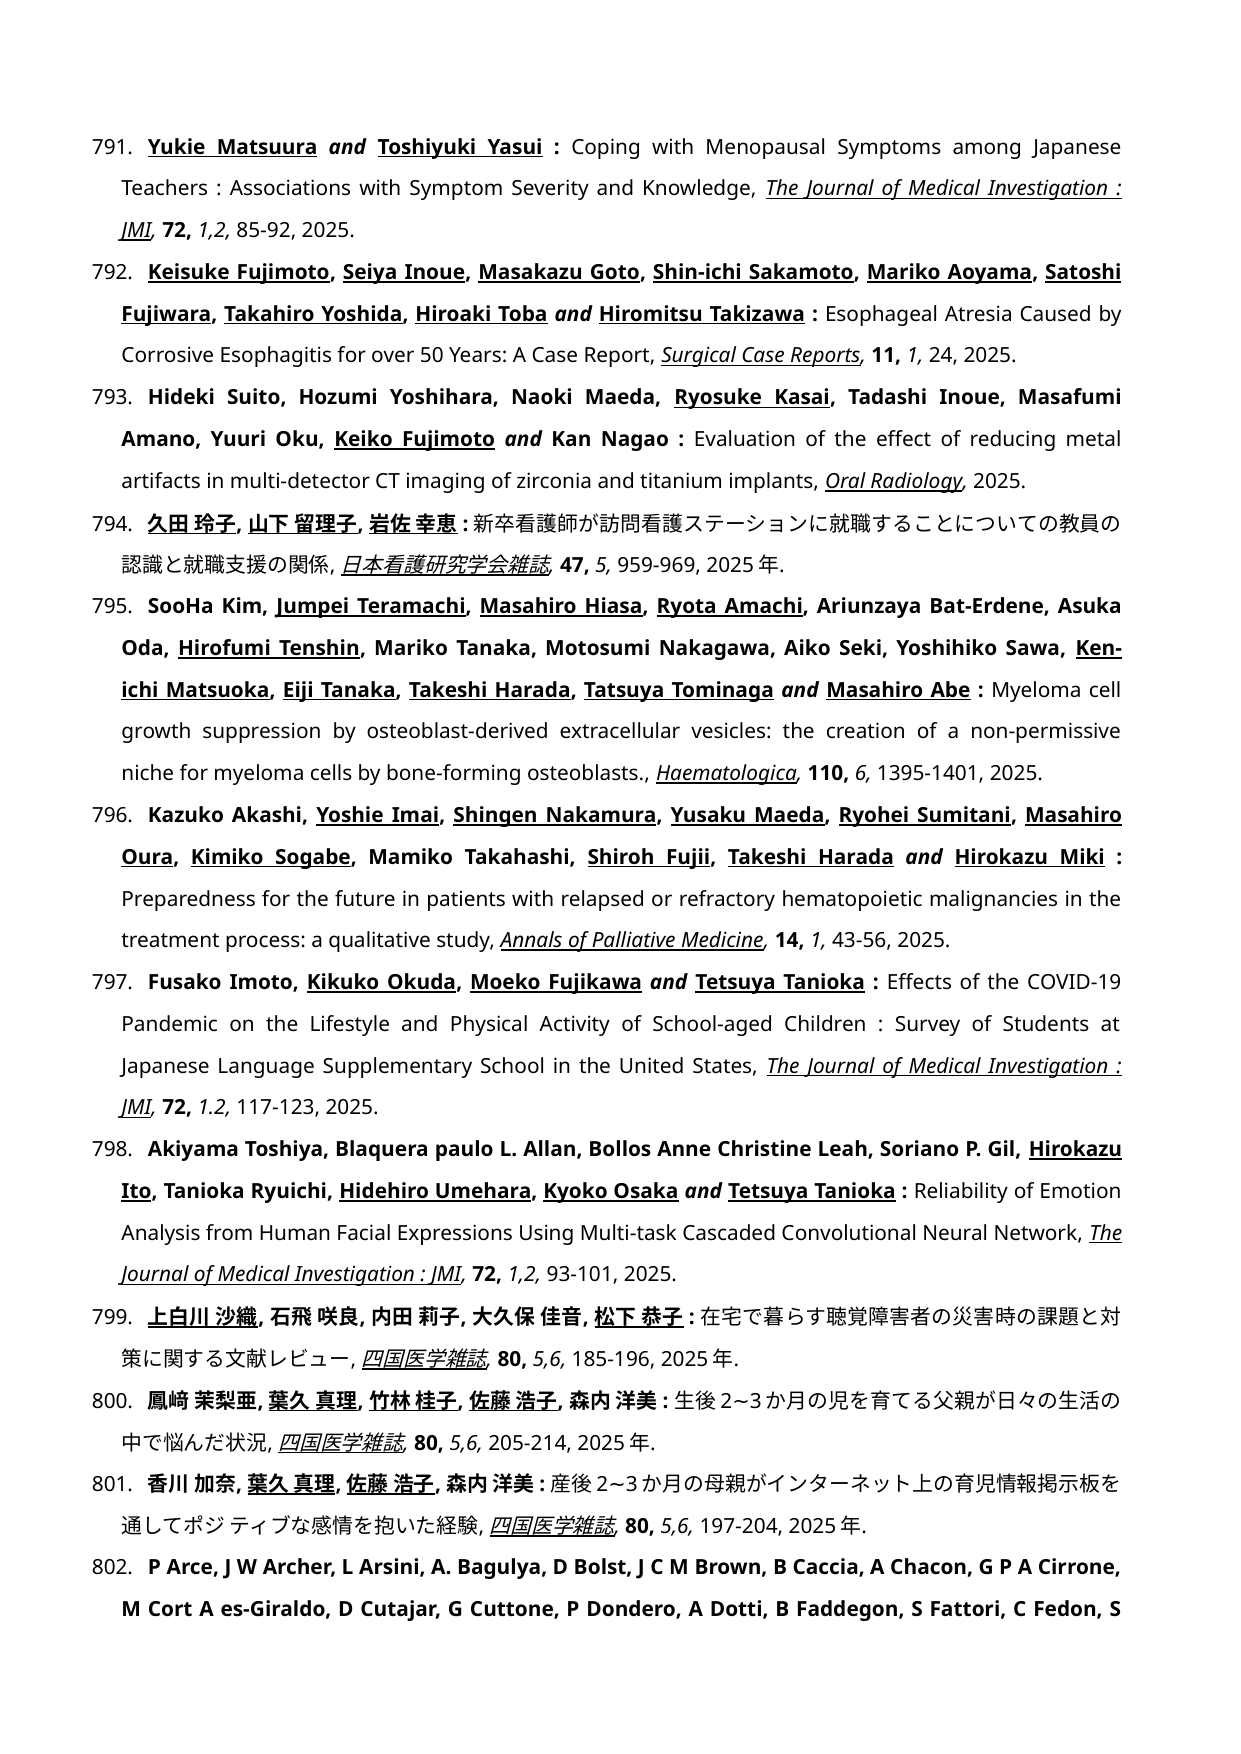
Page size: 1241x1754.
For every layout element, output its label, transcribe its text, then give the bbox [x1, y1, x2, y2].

list 上白川 沙織, 石飛 咲良, 内田 莉子, 大久保 佳音, 松下 恭子 : 在宅で暮らす聴覚障害者の災害時の課題と対策に関する文献レビュー, 四国医学雑誌, 80, 5,6, 185-196, 2025年. [92, 1295, 1122, 1378]
list Akiyama Toshiya, Blaquera paulo L. Allan, Bollos Anne Christine Leah, Soriano P. Gil, Hirokazu Ito, Tanioka Ryuichi, Hidehiro Umehara, Kyoko Osaka and Tetsuya Tanioka : Reliability of Emotion Analysis from Human Facial Expressions Using Multi-task Cascaded Convolutional Neural Network, The Journal of Medical Investigation : JMI, 72, 1,2, 93-101, 2025. [92, 1128, 1122, 1295]
list Keisuke Fujimoto, Seiya Inoue, Masakazu Goto, Shin-ichi Sakamoto, Mariko Aoyama, Satoshi Fujiwara, Takahiro Yoshida, Hiroaki Toba and Hiromitsu Takizawa : Esophageal Atresia Caused by Corrosive Esophagitis for over 50 Years: A Case Report, Surgical Case Reports, 11, 1, 24, 2025. [92, 250, 1122, 376]
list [92, 1545, 1122, 1629]
list Fusako Imoto, Kikuko Okuda, Moeko Fujikawa and Tetsuya Tanioka : Effects of the COVID-19 Pandemic on the Lifestyle and Physical Activity of School-aged Children : Survey of Students at Japanese Language Supplementary School in the United States, The Journal of Medical Investigation : JMI, 72, 1.2, 117-123, 2025. [92, 961, 1122, 1128]
list Kazuko Akashi, Yoshie Imai, Shingen Nakamura, Yusaku Maeda, Ryohei Sumitani, Masahiro Oura, Kimiko Sogabe, Mamiko Takahashi, Shiroh Fujii, Takeshi Harada and Hirokazu Miki : Preparedness for the future in patients with relapsed or refractory hematopoietic malignancies in the treatment process: a qualitative study, Annals of Palliative Medicine, 14, 1, 43-56, 2025. [92, 793, 1122, 961]
list 香川 加奈, 葉久 真理, 佐藤 浩子, 森内 洋美 : 産後2∼3か月の母親がインターネット上の育児情報掲示板を通してポジ ティブな感情を抱いた経験, 四国医学雑誌, 80, 5,6, 197-204, 2025年. [92, 1462, 1122, 1545]
list Yukie Matsuura and Toshiyuki Yasui : Coping with Menopausal Symptoms among Japanese Teachers : Associations with Symptom Severity and Knowledge, The Journal of Medical Investigation : JMI, 72, 1,2, 85-92, 2025. [92, 125, 1122, 250]
list 久田 玲子, 山下 留理子, 岩佐 幸恵 : 新卒看護師が訪問看護ステーションに就職することについての教員の認識と就職支援の関係, 日本看護研究学会雑誌, 47, 5, 959-969, 2025年. [92, 501, 1122, 584]
list Hideki Suito, Hozumi Yoshihara, Naoki Maeda, Ryosuke Kasai, Tadashi Inoue, Masafumi Amano, Yuuri Oku, Keiko Fujimoto and Kan Nagao : Evaluation of the effect of reducing metal artifacts in multi-detector CT imaging of zirconia and titanium implants, Oral Radiology, 2025. [92, 376, 1122, 501]
list SooHa Kim, Jumpei Teramachi, Masahiro Hiasa, Ryota Amachi, Ariunzaya Bat-Erdene, Asuka Oda, Hirofumi Tenshin, Mariko Tanaka, Motosumi Nakagawa, Aiko Seki, Yoshihiko Sawa, Ken-ichi Matsuoka, Eiji Tanaka, Takeshi Harada, Tatsuya Tominaga and Masahiro Abe : Myeloma cell growth suppression by osteoblast-derived extracellular vesicles: the creation of a non-permissive niche for myeloma cells by bone-forming osteoblasts., Haematologica, 110, 6, 1395-1401, 2025. [92, 584, 1122, 793]
list 鳳﨑 茉梨亜, 葉久 真理, 竹林 桂子, 佐藤 浩子, 森内 洋美 : 生後2∼3か月の児を育てる父親が日々の生活の中で悩んだ状況, 四国医学雑誌, 80, 5,6, 205-214, 2025年. [92, 1378, 1122, 1462]
